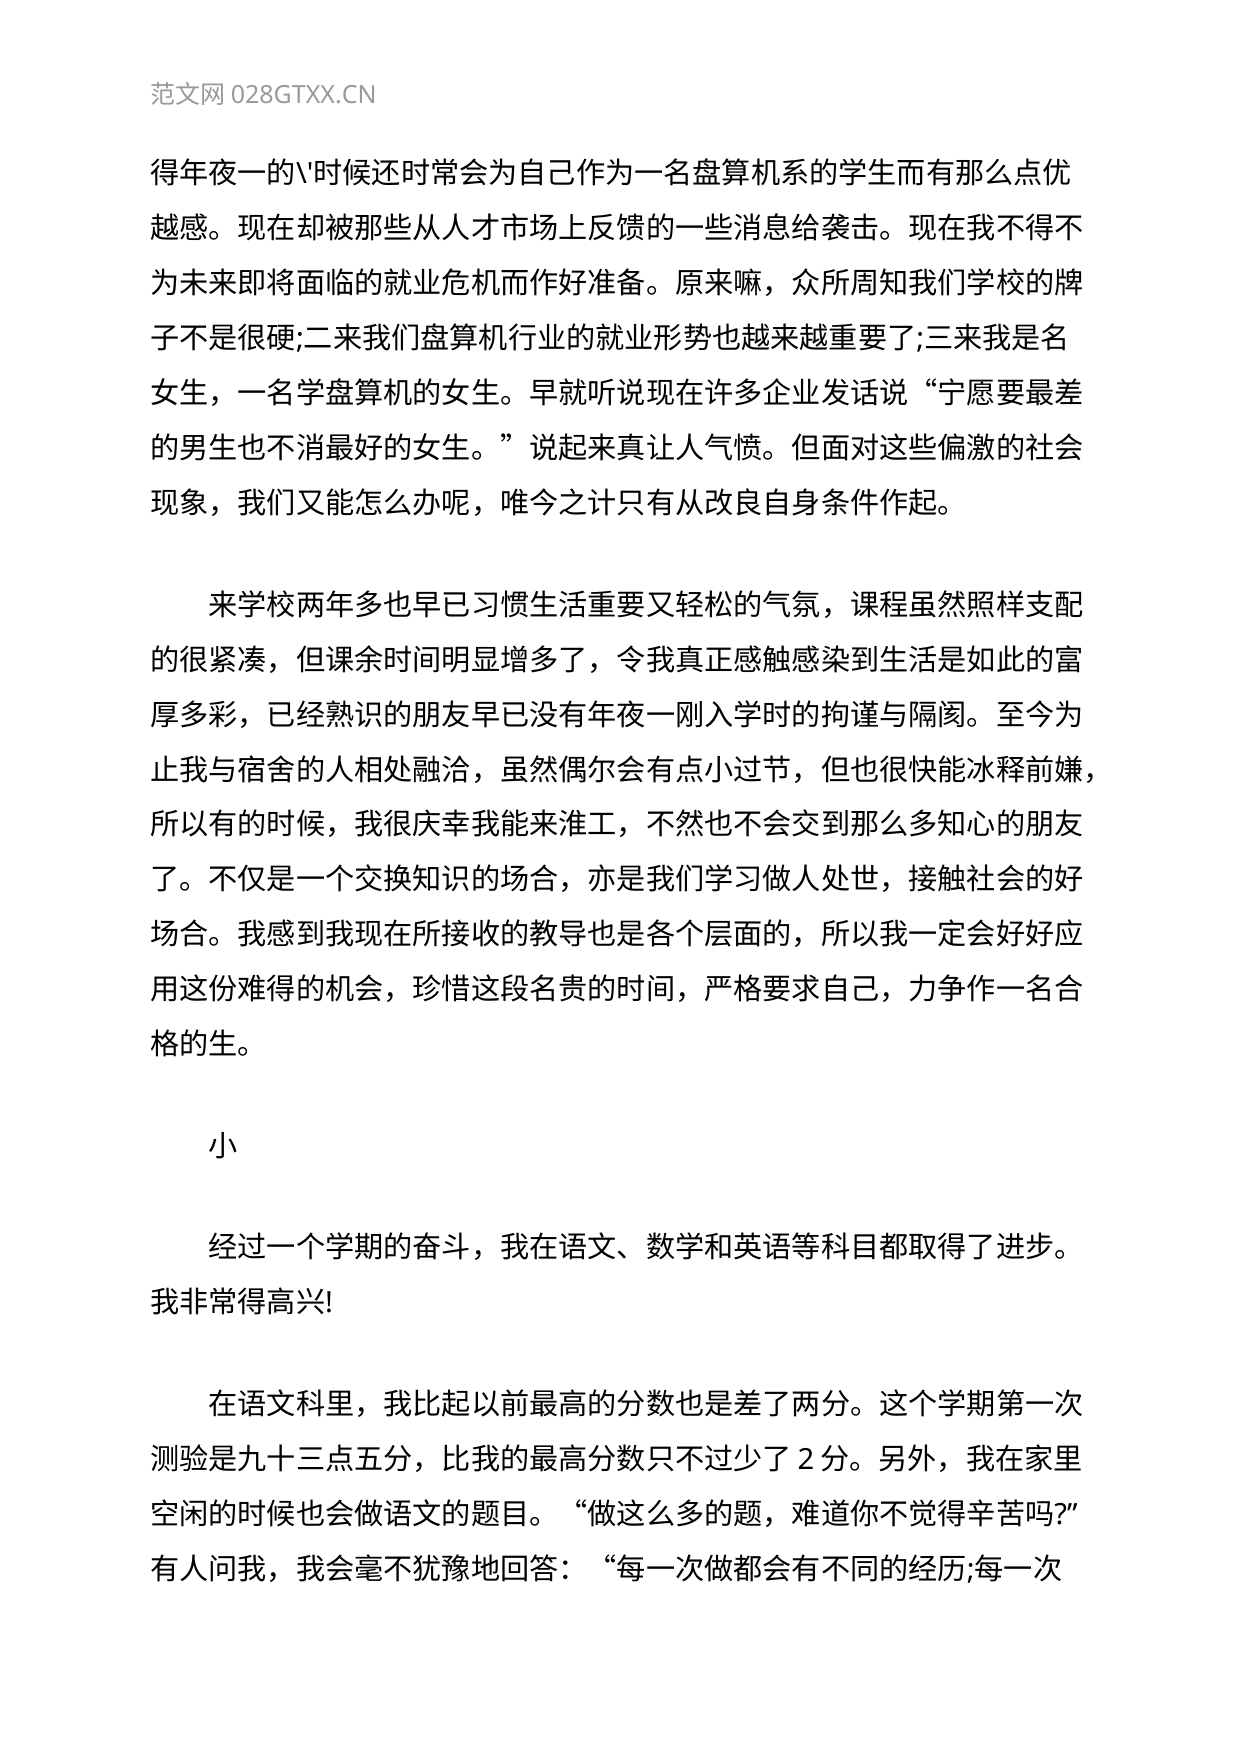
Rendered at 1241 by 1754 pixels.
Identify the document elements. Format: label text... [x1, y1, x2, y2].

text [150, 150, 1090, 522]
text 小 [150, 1122, 1090, 1164]
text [150, 1381, 1090, 1588]
text 来学校两年多也早已习惯生活重要又轻松的气氛，课程虽然照样支配的很紧凑，但课余时间明显增多了，令我真正感触感染到生活是如此的富厚多彩，已经熟识的朋友早已没有年夜一刚入学时的拘谨与隔阂。至今为止我与宿舍的人相处融洽，虽然偶尔会有点小过节，但也很快能冰释前嫌，所以有的时候，我很庆幸我能来淮工，不然也不会交到那么多知心的朋友了。不仅是一个交换知识的场合，亦是我们学习做人处世，接触社会的好场合。我感到我现在所接收的教导也是各个层面的，所以我一定会好好应用这份难得的机会，珍惜这段名贵的时间，严格要求自己，力争作一名合格的生。 [150, 581, 1090, 1063]
text 经过一个学期的奋斗，我在语文、数学和英语等科目都取得了进步。我非常得高兴! [150, 1224, 1090, 1321]
